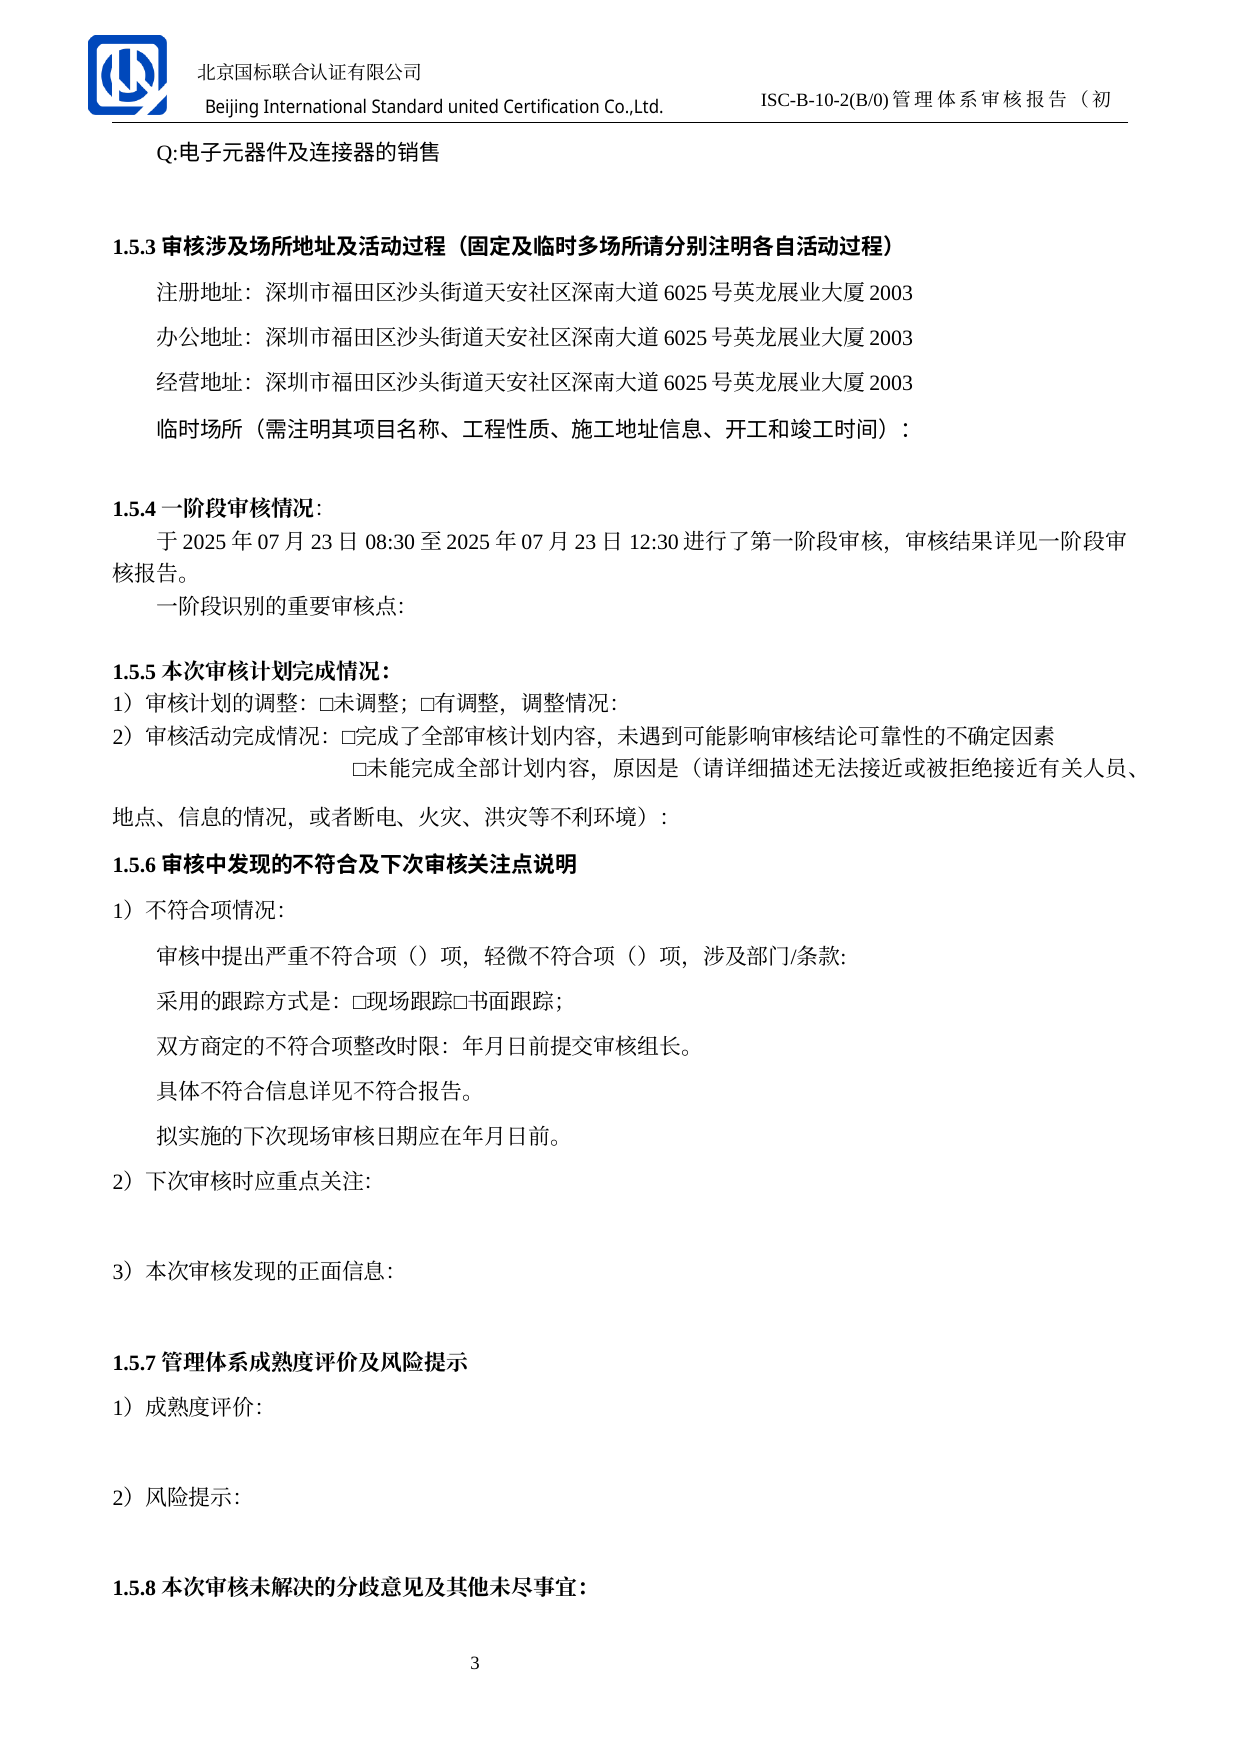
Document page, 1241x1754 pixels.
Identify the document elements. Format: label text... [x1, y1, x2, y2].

text 于2025年07月23日 08:30至2025年07月23日 12:30进行了第一阶段审核，审核结果详见一阶段审核报告。 [112, 525, 1128, 590]
text 1.5.5 本次审核计划完成情况： [112, 655, 1128, 688]
text 1）不符合项情况： [112, 895, 1128, 927]
text 临时场所（需注明其项目名称、工程性质、施工地址信息、开工和竣工时间）： [112, 412, 1128, 444]
text Q:电子元器件及连接器的销售 [112, 135, 1128, 167]
text 办公地址：深圳市福田区沙头街道天安社区深南大道6025号英龙展业大厦2003 [112, 322, 1128, 354]
text 一阶段识别的重要审核点： [112, 590, 1128, 623]
text □未能完成全部计划内容，原因是（请详细描述无法接近或被拒绝接近有关人员、地点、信息的情况，或者断电、火灾、洪灾等不利环境）： [112, 753, 1128, 834]
text 1.5.8 本次审核未解决的分歧意见及其他未尽事宜： [112, 1571, 1128, 1604]
text 1.5.3 审核涉及场所地址及活动过程（固定及临时多场所请分别注明各自活动过程） [112, 228, 1128, 261]
text 2）下次审核时应重点关注： [112, 1166, 1128, 1198]
text 2）审核活动完成情况：□完成了全部审核计划内容，未遇到可能影响审核结论可靠性的不确定因素 [112, 720, 1128, 753]
text 1）成熟度评价： [112, 1391, 1128, 1423]
text 审核中提出严重不符合项（）项，轻微不符合项（）项，涉及部门/条款: [112, 940, 1128, 972]
text 采用的跟踪方式是：□现场跟踪□书面跟踪； [112, 985, 1128, 1018]
text 双方商定的不符合项整改时限：年月日前提交审核组长。 [156, 1030, 1128, 1063]
text 注册地址：深圳市福田区沙头街道天安社区深南大道6025号英龙展业大厦2003 [112, 277, 1128, 309]
picture [88, 35, 167, 115]
text 1.5.7 管理体系成熟度评价及风险提示 [112, 1346, 1128, 1378]
text 1）审核计划的调整：□未调整；□有调整，调整情况： [112, 688, 1128, 720]
text 1.5.6 审核中发现的不符合及下次审核关注点说明 [112, 847, 1128, 879]
text 拟实施的下次现场审核日期应在年月日前。 [112, 1120, 1128, 1153]
text 2）风险提示： [112, 1481, 1128, 1514]
text 3）本次审核发现的正面信息： [112, 1256, 1128, 1288]
text 具体不符合信息详见不符合报告。 [156, 1075, 1128, 1108]
text 1.5.4 一阶段审核情况： [112, 493, 1128, 525]
text 经营地址：深圳市福田区沙头街道天安社区深南大道6025号英龙展业大厦2003 [112, 367, 1128, 399]
